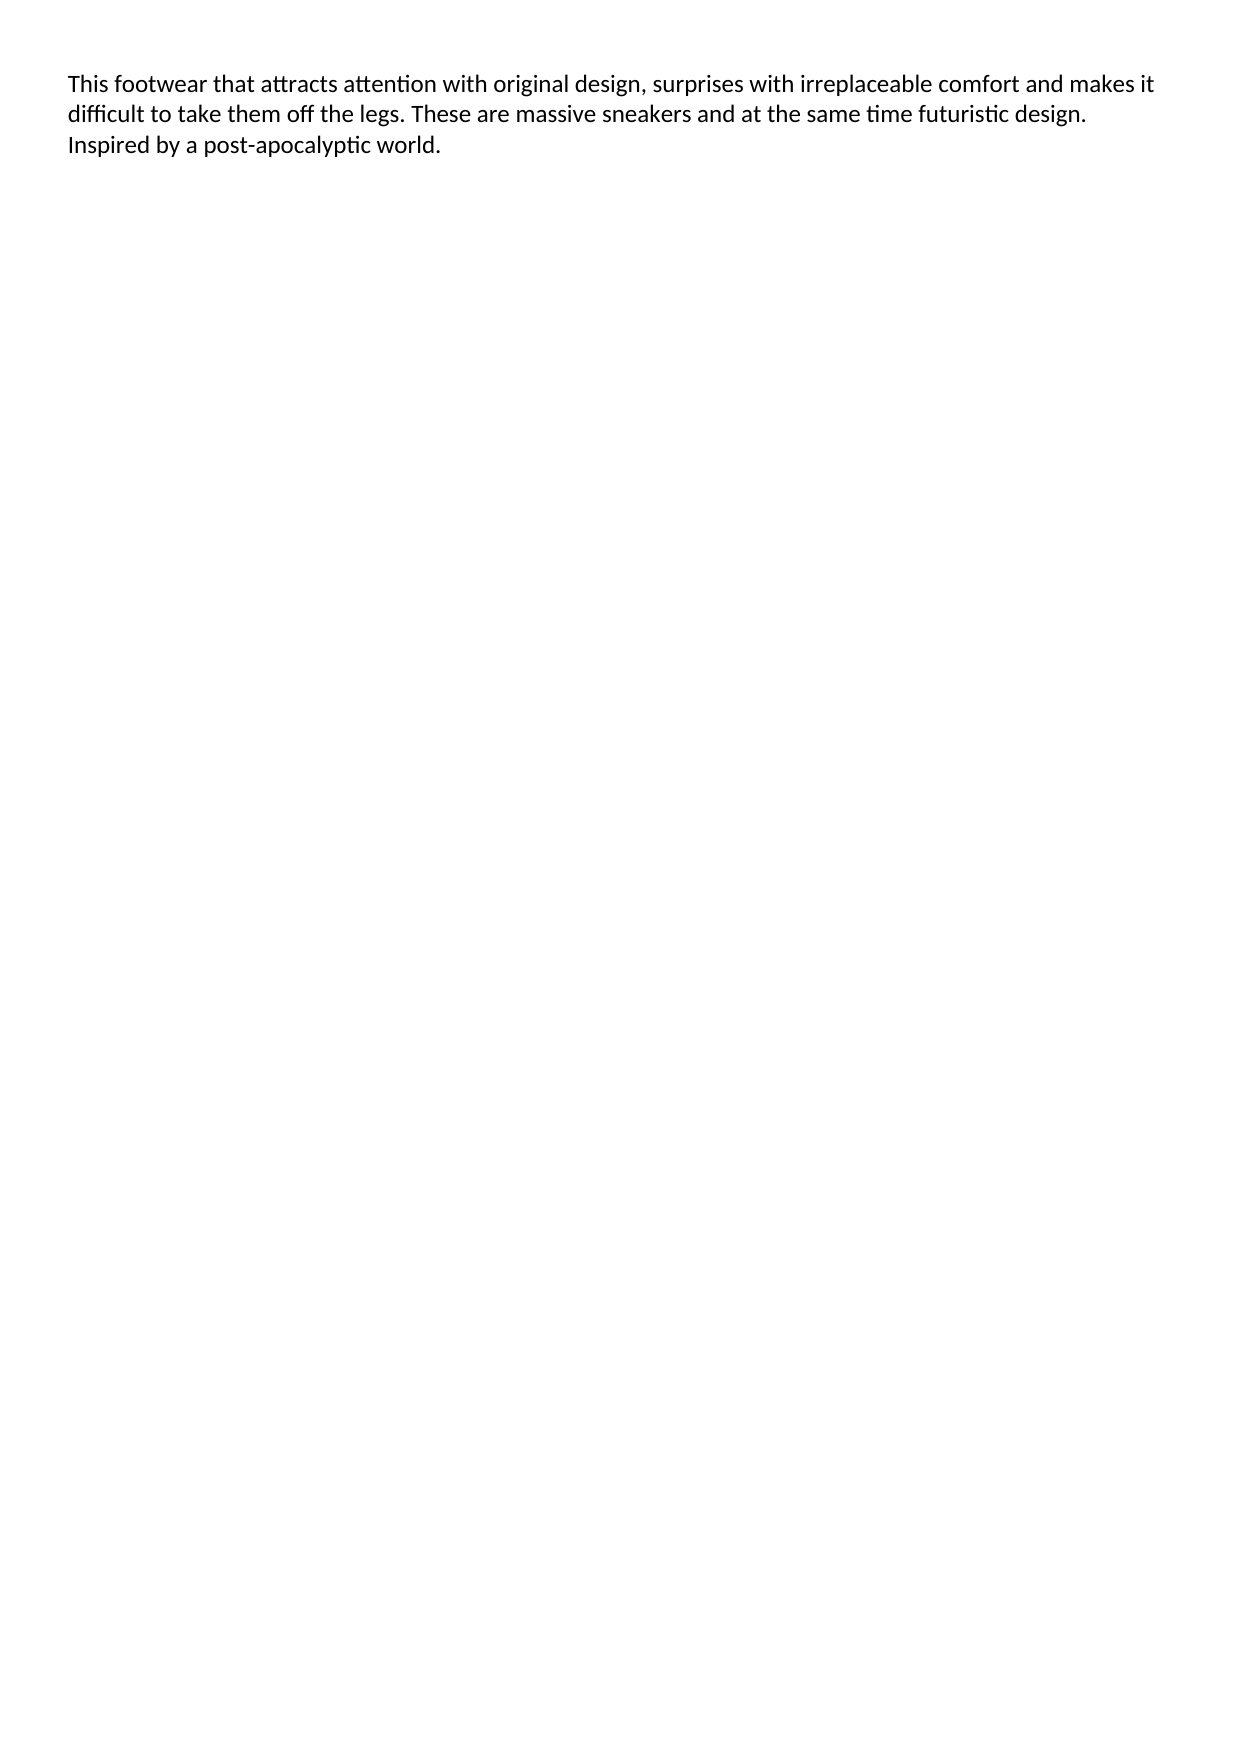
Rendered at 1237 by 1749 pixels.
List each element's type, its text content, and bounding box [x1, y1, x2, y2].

text This footwear that attracts attention with original design, surprises with irreplaceable comfort and makes it difficult to take them off the legs. These are massive sneakers and at the same time futuristic design. Inspired by a post-apocalyptic world. [68, 68, 1169, 159]
